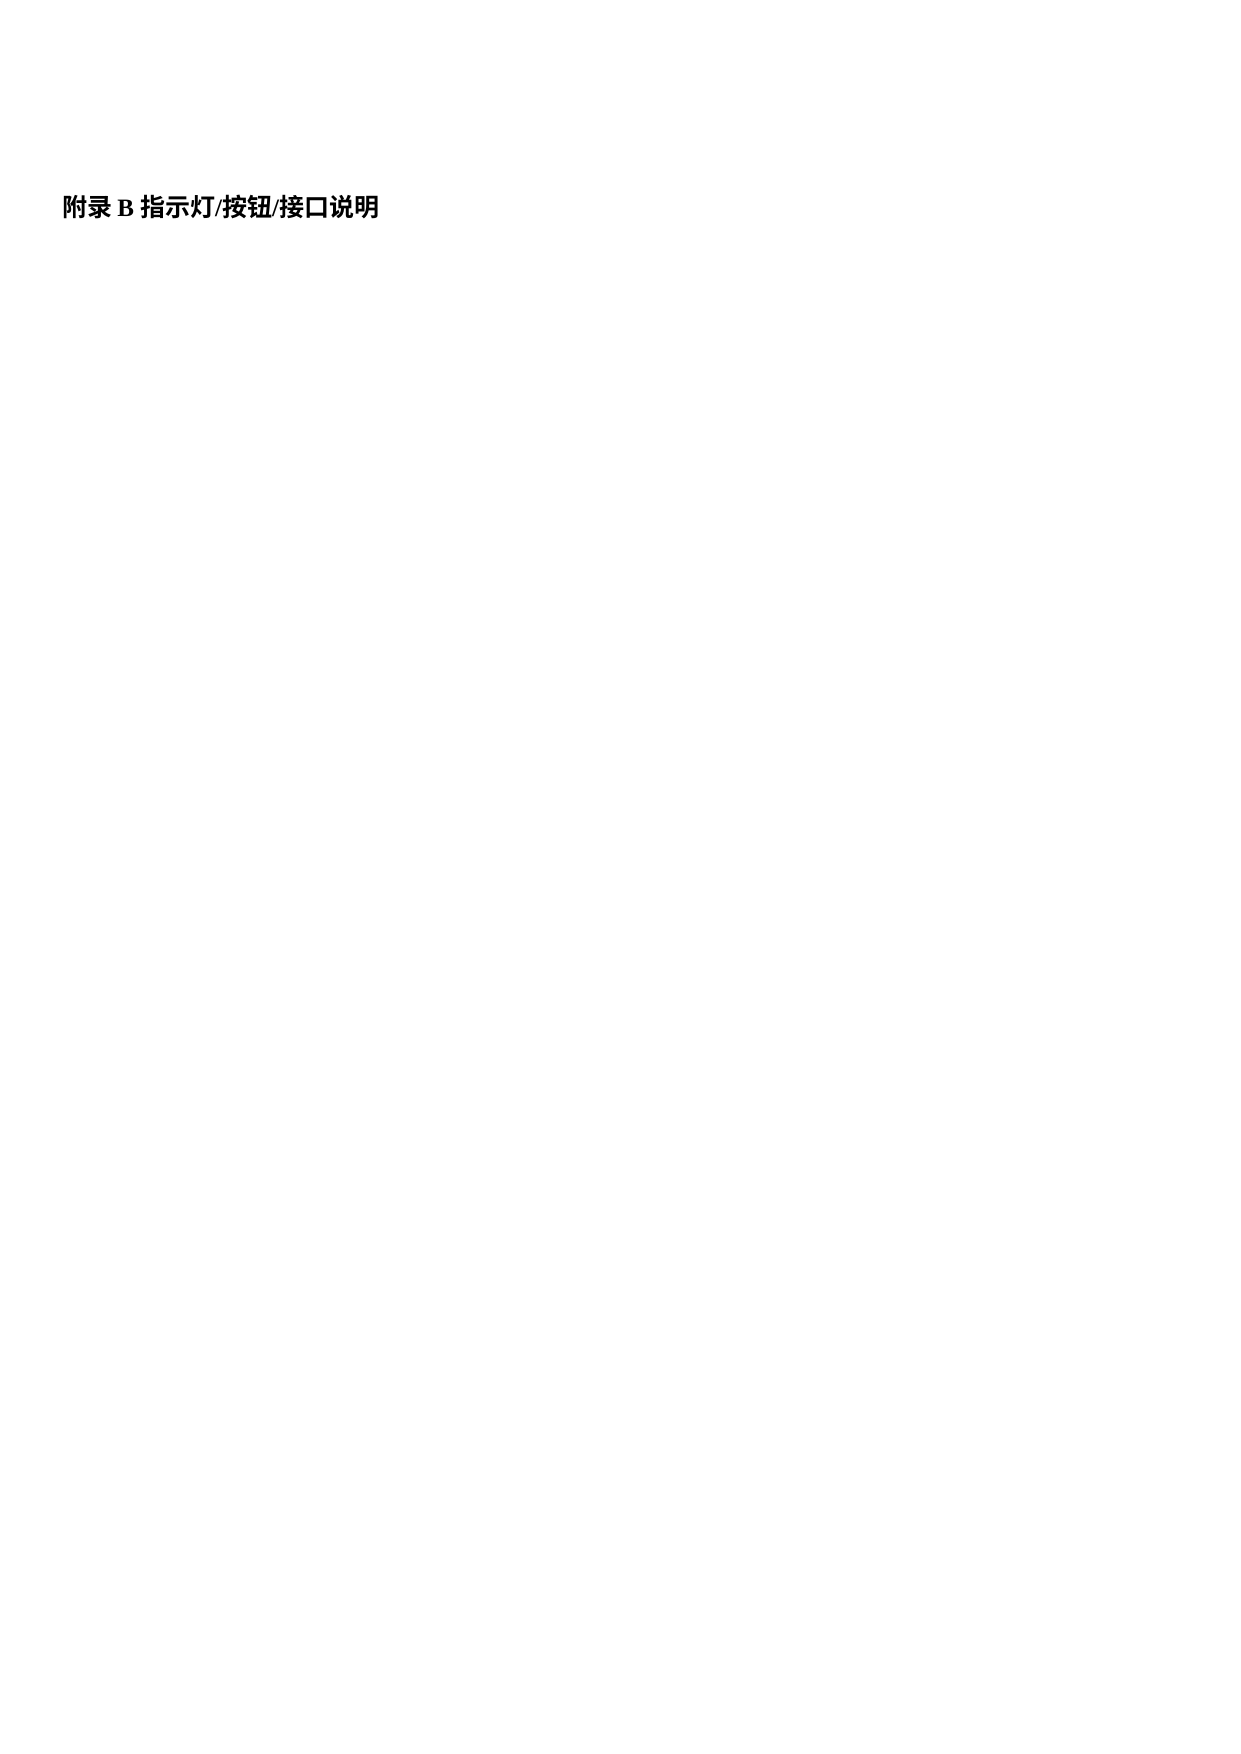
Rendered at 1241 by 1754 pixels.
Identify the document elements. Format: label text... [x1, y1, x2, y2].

subtitle 附录B 指示灯/按钮/接口说明 [62, 187, 1199, 223]
